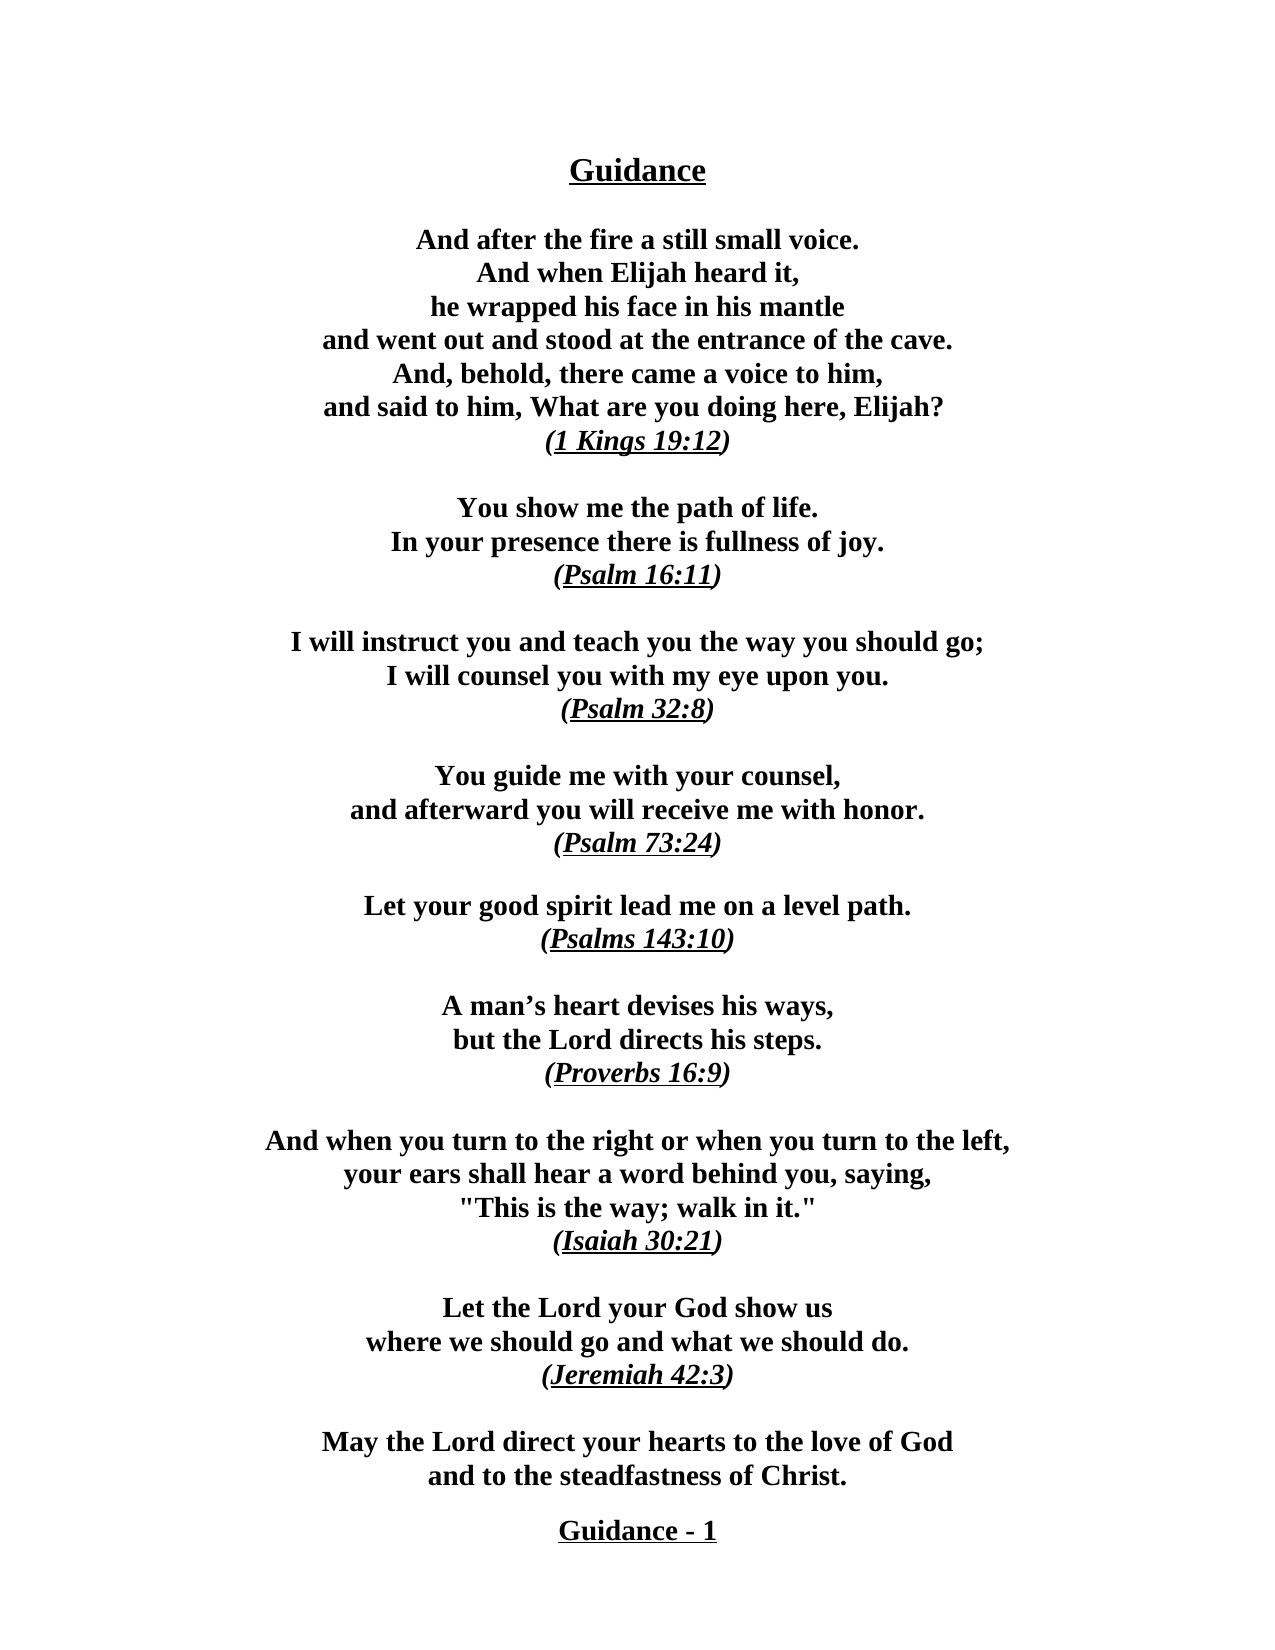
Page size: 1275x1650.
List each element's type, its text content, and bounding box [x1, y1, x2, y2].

title Guidance [150, 150, 1125, 188]
text I will counsel you with my eye upon you. [150, 658, 1125, 691]
text (Proverbs 16:9) [150, 1056, 1125, 1089]
subtitle where we should go and what we should do. [150, 1324, 1125, 1357]
text A man’s heart devises his ways, [150, 988, 1125, 1022]
text (Isaiah 30:21) [150, 1223, 1125, 1257]
subtitle Let the Lord your God show us [150, 1290, 1125, 1324]
text (Jeremiah 42:3) [150, 1357, 1125, 1391]
text In your presence there is fullness of joy. [150, 524, 1125, 557]
text he wrapped his face in his mantle [150, 289, 1125, 322]
text Let your good spirit lead me on a level path. [150, 888, 1125, 921]
text and to the steadfastness of Christ. [150, 1458, 1125, 1492]
text And, behold, there came a voice to him, [150, 356, 1125, 389]
text And when you turn to the right or when you turn to the left, [150, 1123, 1125, 1156]
text (Psalm 32:8) [150, 691, 1125, 725]
text You show me the path of life. [150, 490, 1125, 524]
text (Psalm 16:11) [150, 557, 1125, 591]
text (Psalms 143:10) [150, 921, 1125, 955]
text but the Lord directs his steps. [150, 1022, 1125, 1056]
text And after the fire a still small voice. [150, 222, 1125, 255]
text and said to him, What are you doing here, Elijah? (1 Kings 19:12) [150, 389, 1125, 457]
text your ears shall hear a word behind you, saying, [150, 1156, 1125, 1190]
text and went out and stood at the entrance of the cave. [150, 322, 1125, 356]
text and afterward you will receive me with honor. [150, 792, 1125, 826]
text And when Elijah heard it, [150, 255, 1125, 289]
text I will instruct you and teach you the way you should go; [150, 624, 1125, 658]
text (Psalm 73:24) [150, 826, 1125, 859]
text "This is the way; walk in it." [150, 1190, 1125, 1223]
text You guide me with your counsel, [150, 758, 1125, 792]
subtitle May the Lord direct your hearts to the love of God [150, 1424, 1125, 1458]
